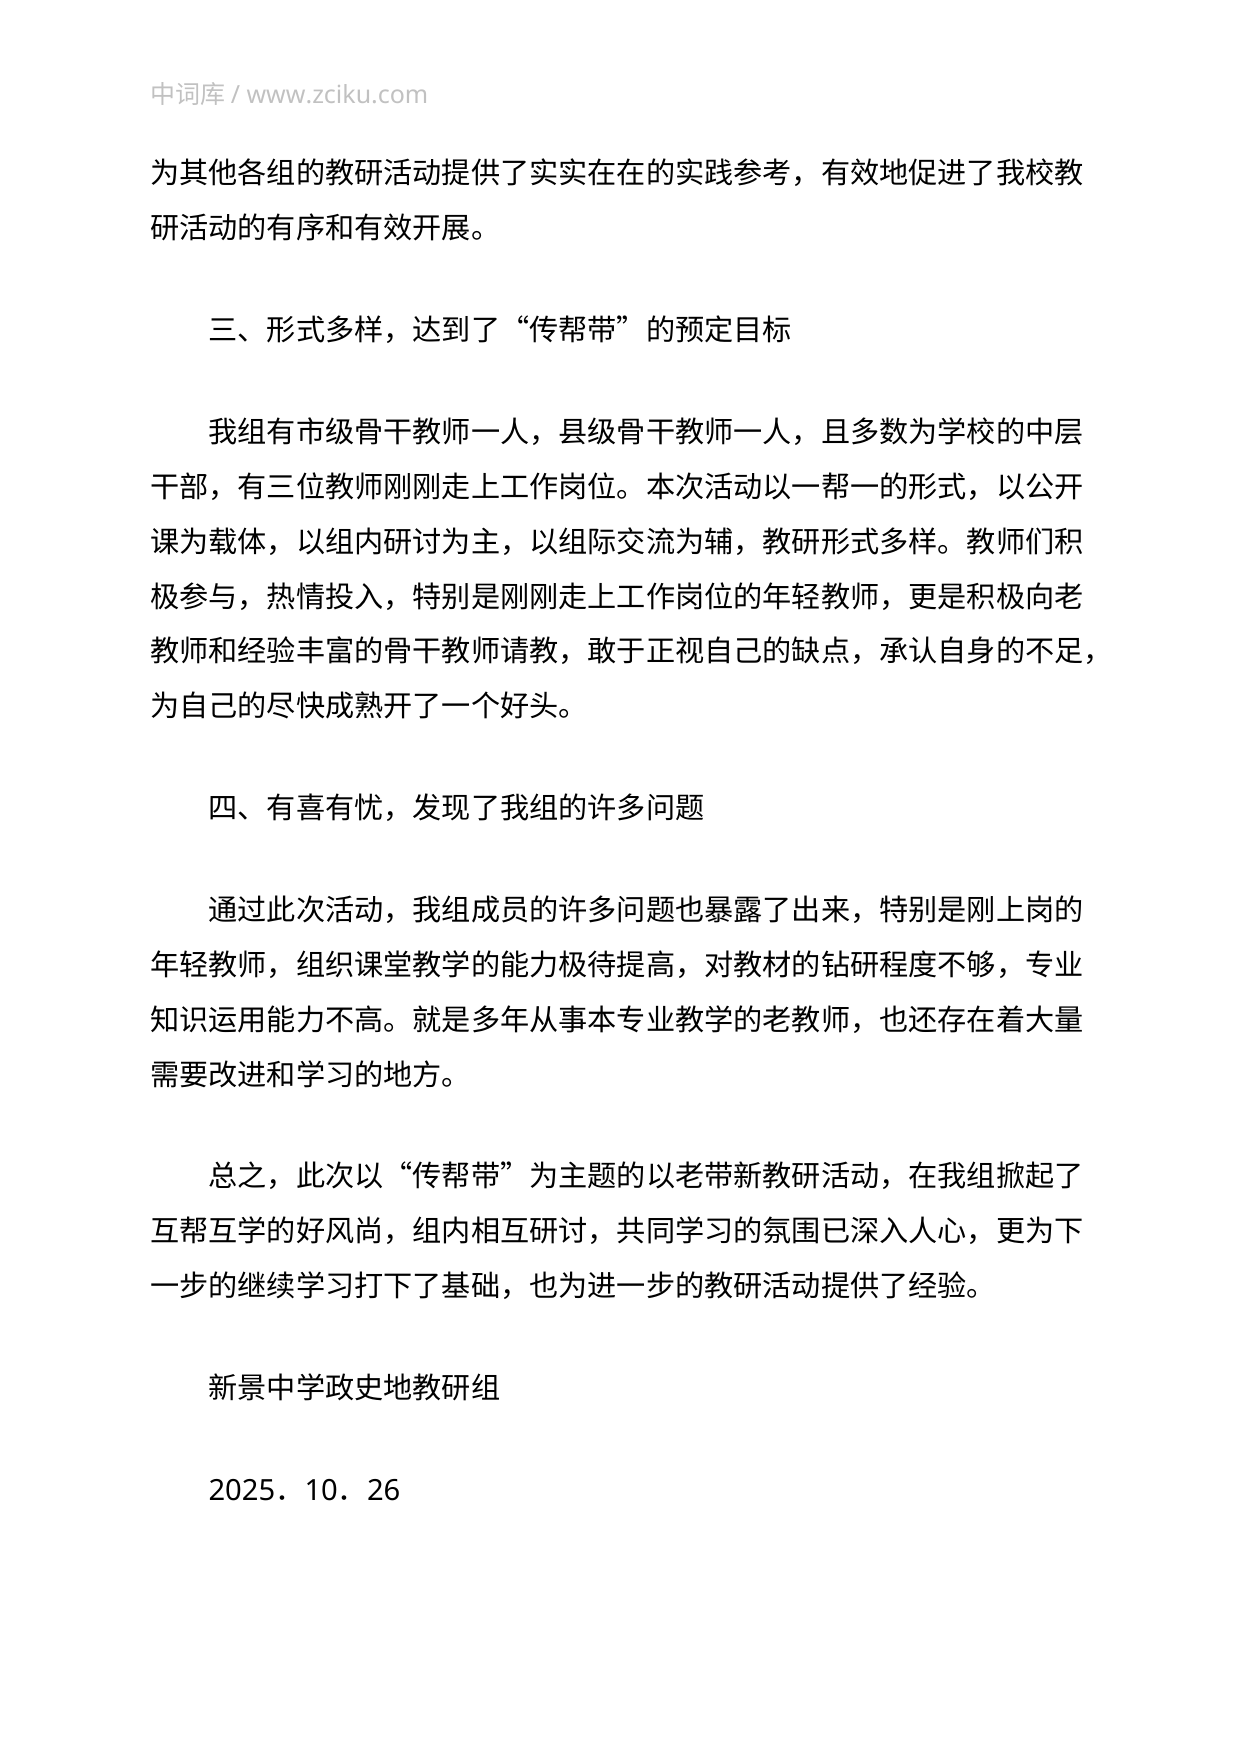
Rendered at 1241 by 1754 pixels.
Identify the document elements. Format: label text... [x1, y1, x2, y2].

text 通过此次活动，我组成员的许多问题也暴露了出来，特别是刚上岗的年轻教师，组织课堂教学的能力极待提高，对教材的钻研程度不够，专业知识运用能力不高。就是多年从事本专业教学的老教师，也还存在着大量需要改进和学习的地方。 [150, 886, 1090, 1093]
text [150, 150, 1090, 247]
text 总之，此次以“传帮带”为主题的以老带新教研活动，在我组掀起了互帮互学的好风尚，组内相互研讨，共同学习的氛围已深入人心，更为下一步的继续学习打下了基础，也为进一步的教研活动提供了经验。 [150, 1153, 1090, 1305]
text 我组有市级骨干教师一人，县级骨干教师一人，且多数为学校的中层干部，有三位教师刚刚走上工作岗位。本次活动以一帮一的形式，以公开课为载体，以组内研讨为主，以组际交流为辅，教研形式多样。教师们积极参与，热情投入，特别是刚刚走上工作岗位的年轻教师，更是积极向老教师和经验丰富的骨干教师请教，敢于正视自己的缺点，承认自身的不足，为自己的尽快成熟开了一个好头。 [150, 408, 1090, 725]
text 2025．10．26 [150, 1466, 1090, 1509]
text 三、形式多样，达到了“传帮带”的预定目标 [150, 307, 1090, 349]
text 四、有喜有忧，发现了我组的许多问题 [150, 785, 1090, 827]
text 新景中学政史地教研组 [150, 1364, 1090, 1407]
